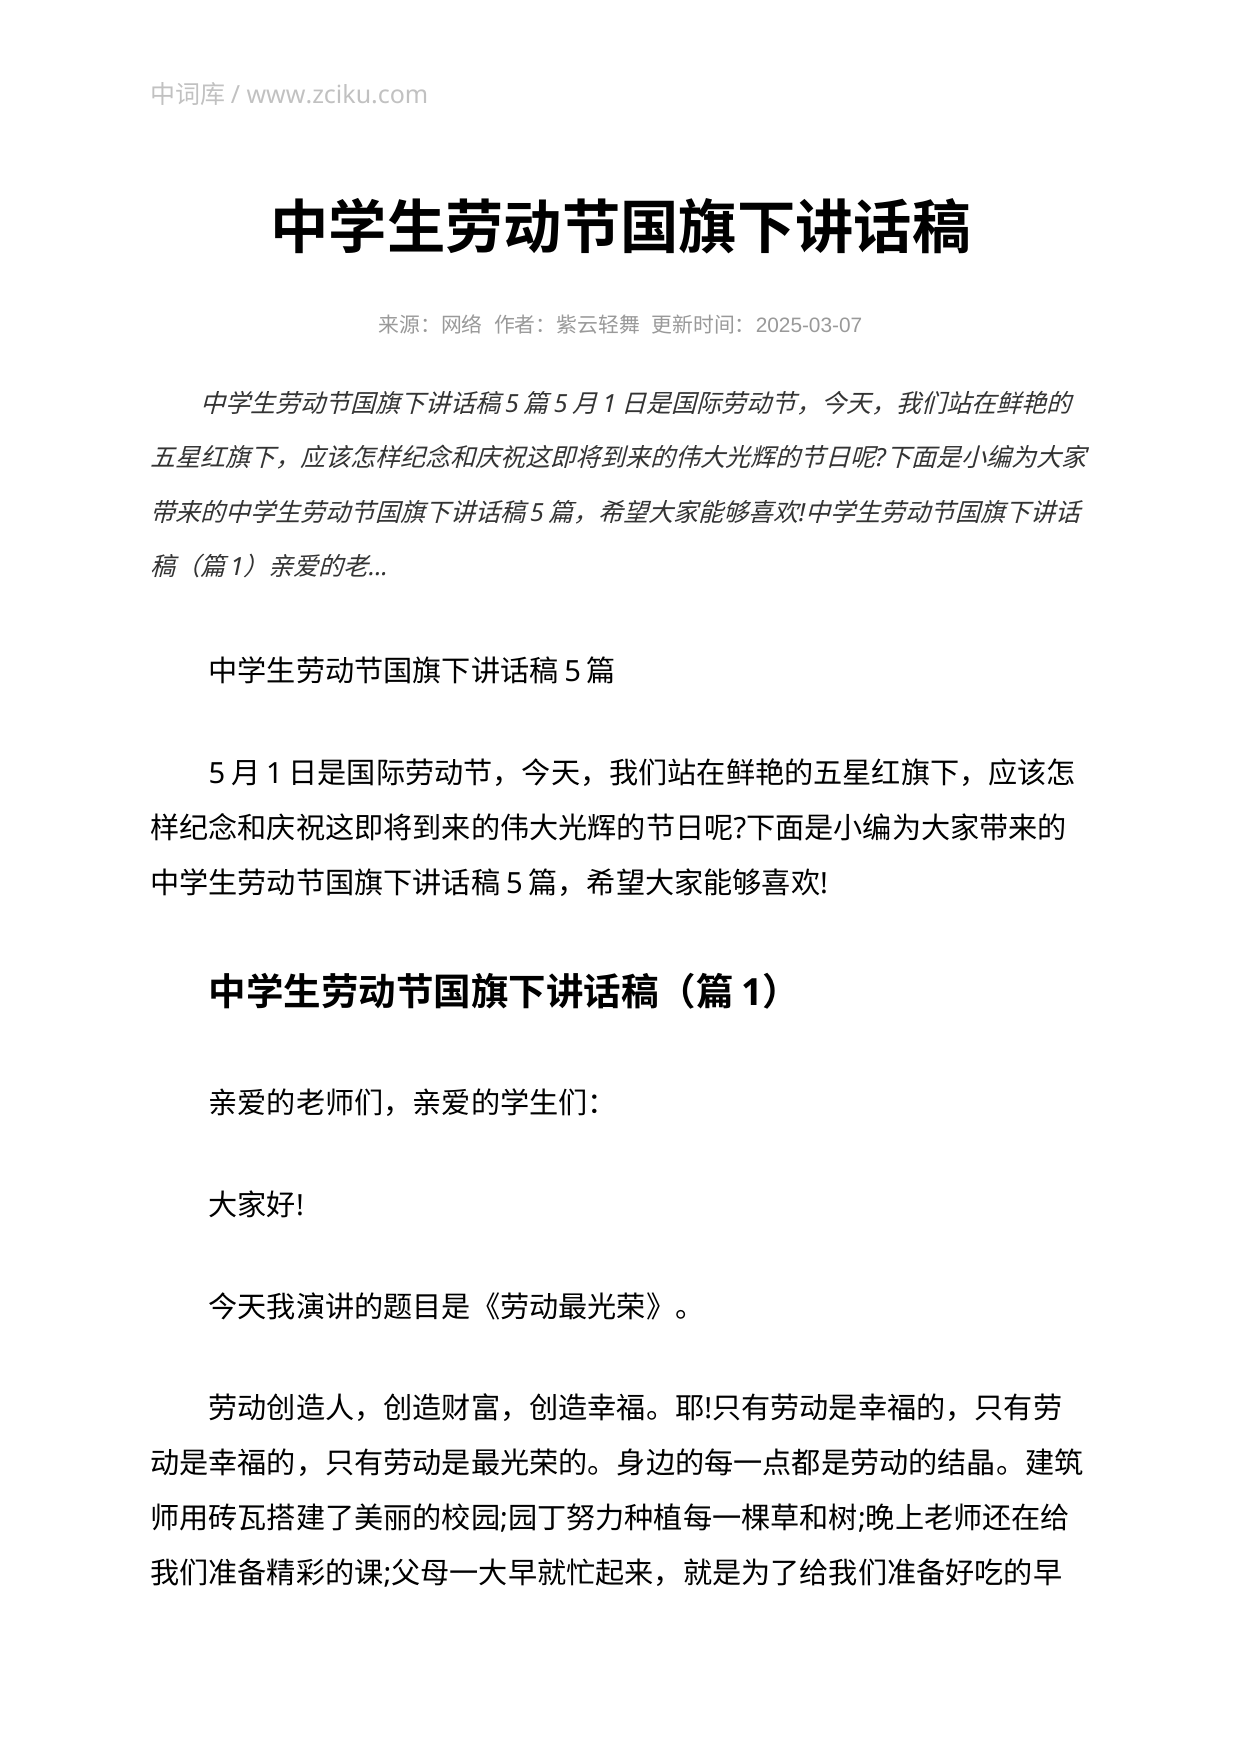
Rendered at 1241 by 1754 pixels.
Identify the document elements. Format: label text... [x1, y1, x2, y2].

text 5月1日是国际劳动节，今天，我们站在鲜艳的五星红旗下，应该怎样纪念和庆祝这即将到来的伟大光辉的节日呢?下面是小编为大家带来的中学生劳动节国旗下讲话稿5篇，希望大家能够喜欢! [150, 750, 1090, 902]
text 亲爱的老师们，亲爱的学生们： [150, 1079, 1090, 1122]
text 中学生劳动节国旗下讲话稿（篇1） [150, 962, 1090, 1016]
text 大家好! [150, 1181, 1090, 1223]
text 中学生劳动节国旗下讲话稿5篇 [150, 648, 1090, 690]
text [150, 1385, 1090, 1592]
text 今天我演讲的题目是《劳动最光荣》。 [150, 1283, 1090, 1325]
subtitle 中学生劳动节国旗下讲话稿 [150, 181, 1090, 266]
text 中学生劳动节国旗下讲话稿5篇5月1日是国际劳动节，今天，我们站在鲜艳的五星红旗下，应该怎样纪念和庆祝这即将到来的伟大光辉的节日呢?下面是小编为大家带来的中学生劳动节国旗下讲话稿5篇，希望大家能够喜欢!中学生劳动节国旗下讲话稿（篇1）亲爱的老... [150, 383, 1090, 583]
text 来源：网络 作者：紫云轻舞 更新时间：2025-03-07 [150, 313, 1090, 337]
